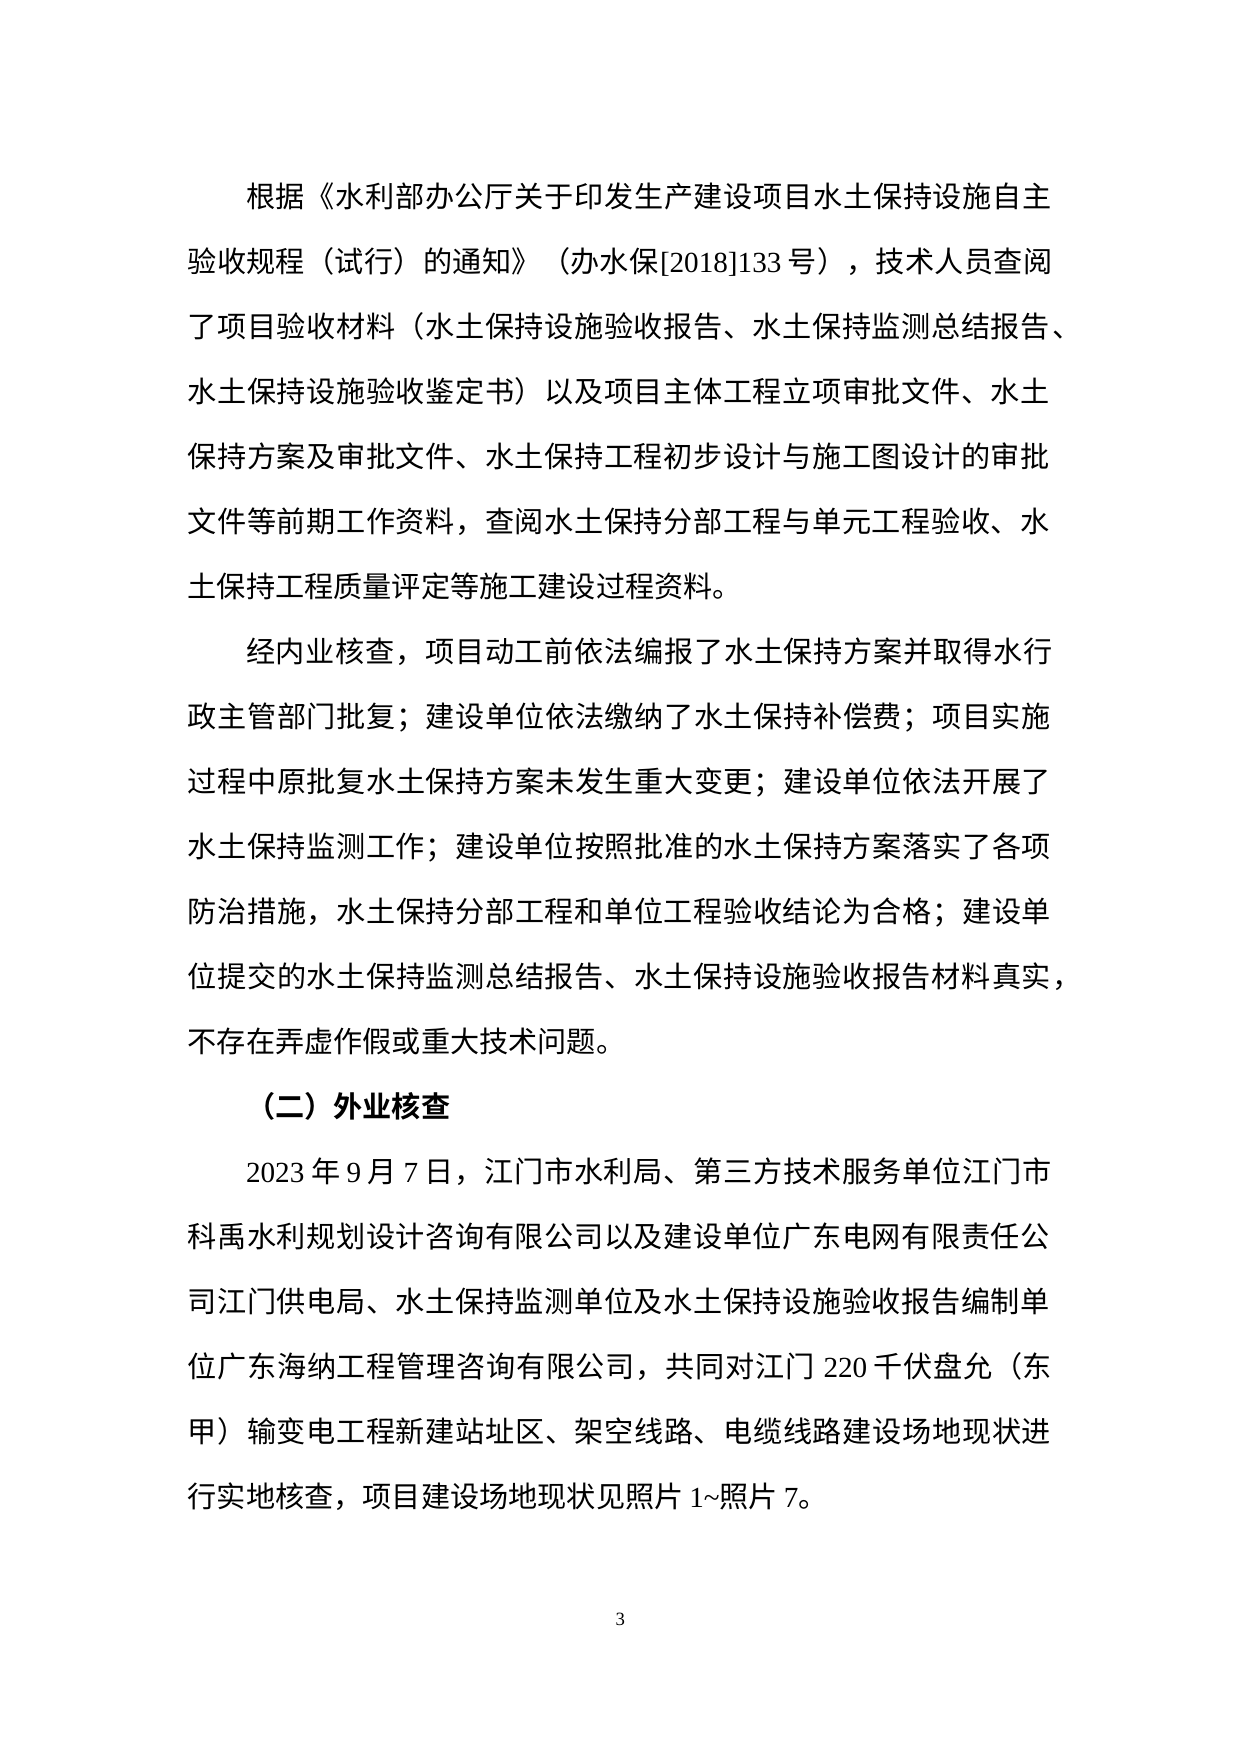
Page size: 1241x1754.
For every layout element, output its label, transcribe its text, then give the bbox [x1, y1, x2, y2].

text （二）外业核查 [187, 1072, 1053, 1137]
text 根据《水利部办公厅关于印发生产建设项目水土保持设施自主验收规程（试行）的通知》（办水保[2018]133号），技术人员查阅了项目验收材料（水土保持设施验收报告、水土保持监测总结报告、水土保持设施验收鉴定书）以及项目主体工程立项审批文件、水土保持方案及审批文件、水土保持工程初步设计与施工图设计的审批文件等前期工作资料，查阅水土保持分部工程与单元工程验收、水土保持工程质量评定等施工建设过程资料。 [187, 162, 1053, 617]
text 经内业核查，项目动工前依法编报了水土保持方案并取得水行政主管部门批复；建设单位依法缴纳了水土保持补偿费；项目实施过程中原批复水土保持方案未发生重大变更；建设单位依法开展了水土保持监测工作；建设单位按照批准的水土保持方案落实了各项防治措施，水土保持分部工程和单位工程验收结论为合格；建设单位提交的水土保持监测总结报告、水土保持设施验收报告材料真实，不存在弄虚作假或重大技术问题。 [187, 617, 1053, 1072]
text 2023年9月7日，江门市水利局、第三方技术服务单位江门市科禹水利规划设计咨询有限公司以及建设单位广东电网有限责任公司江门供电局、水土保持监测单位及水土保持设施验收报告编制单位广东海纳工程管理咨询有限公司，共同对江门220千伏盘允（东甲）输变电工程新建站址区、架空线路、电缆线路建设场地现状进行实地核查，项目建设场地现状见照片1~照片7。 [187, 1137, 1053, 1527]
